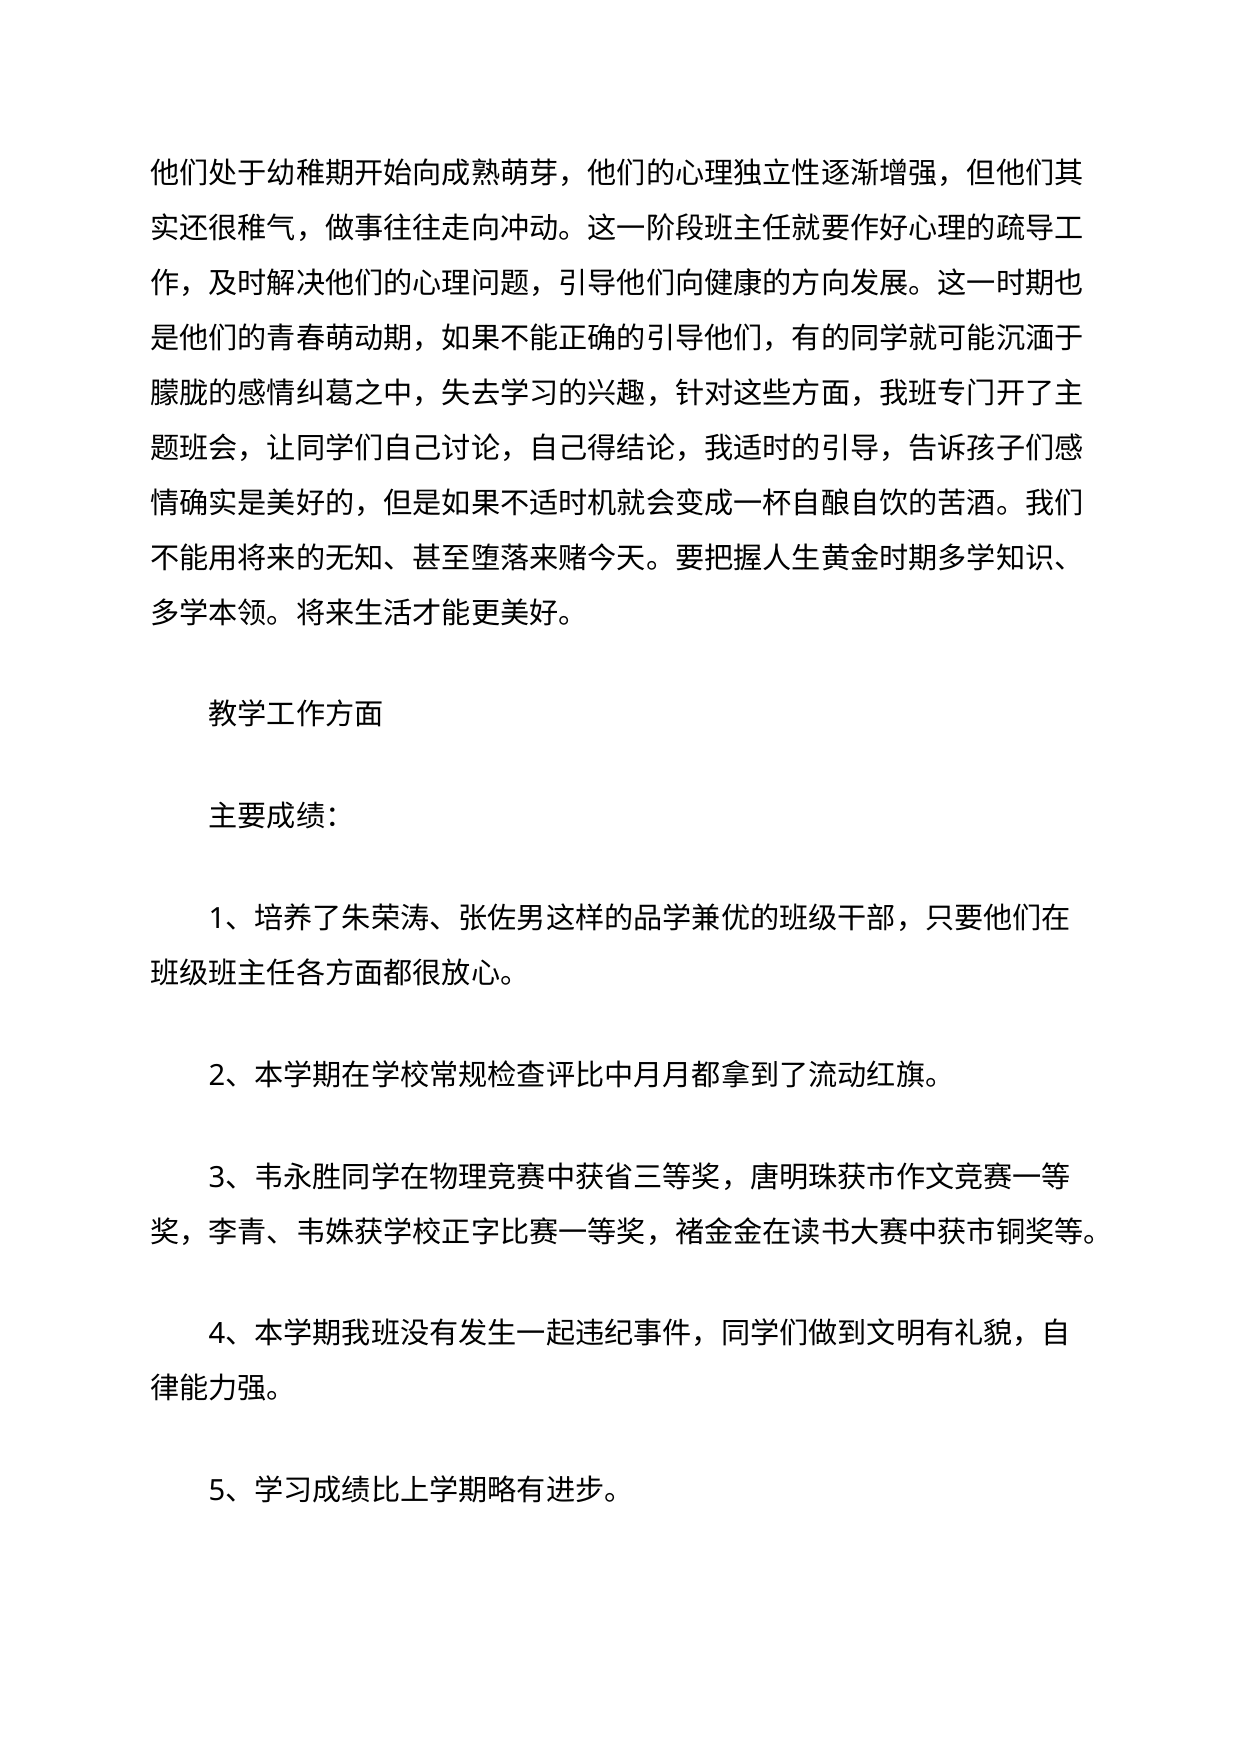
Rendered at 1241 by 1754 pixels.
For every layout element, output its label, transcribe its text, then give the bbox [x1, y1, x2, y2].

text 主要成绩： [150, 793, 1090, 835]
text 5、学习成绩比上学期略有进步。 [150, 1467, 1090, 1509]
text 3、韦永胜同学在物理竞赛中获省三等奖，唐明珠获市作文竞赛一等奖，李青、韦姝获学校正字比赛一等奖，褚金金在读书大赛中获市铜奖等。 [150, 1153, 1090, 1251]
text 2、本学期在学校常规检查评比中月月都拿到了流动红旗。 [150, 1051, 1090, 1094]
text 1、培养了朱荣涛、张佐男这样的品学兼优的班级干部，只要他们在班级班主任各方面都很放心。 [150, 894, 1090, 992]
text 4、本学期我班没有发生一起违纪事件，同学们做到文明有礼貌，自律能力强。 [150, 1310, 1090, 1407]
text 教学工作方面 [150, 691, 1090, 733]
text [150, 150, 1090, 631]
